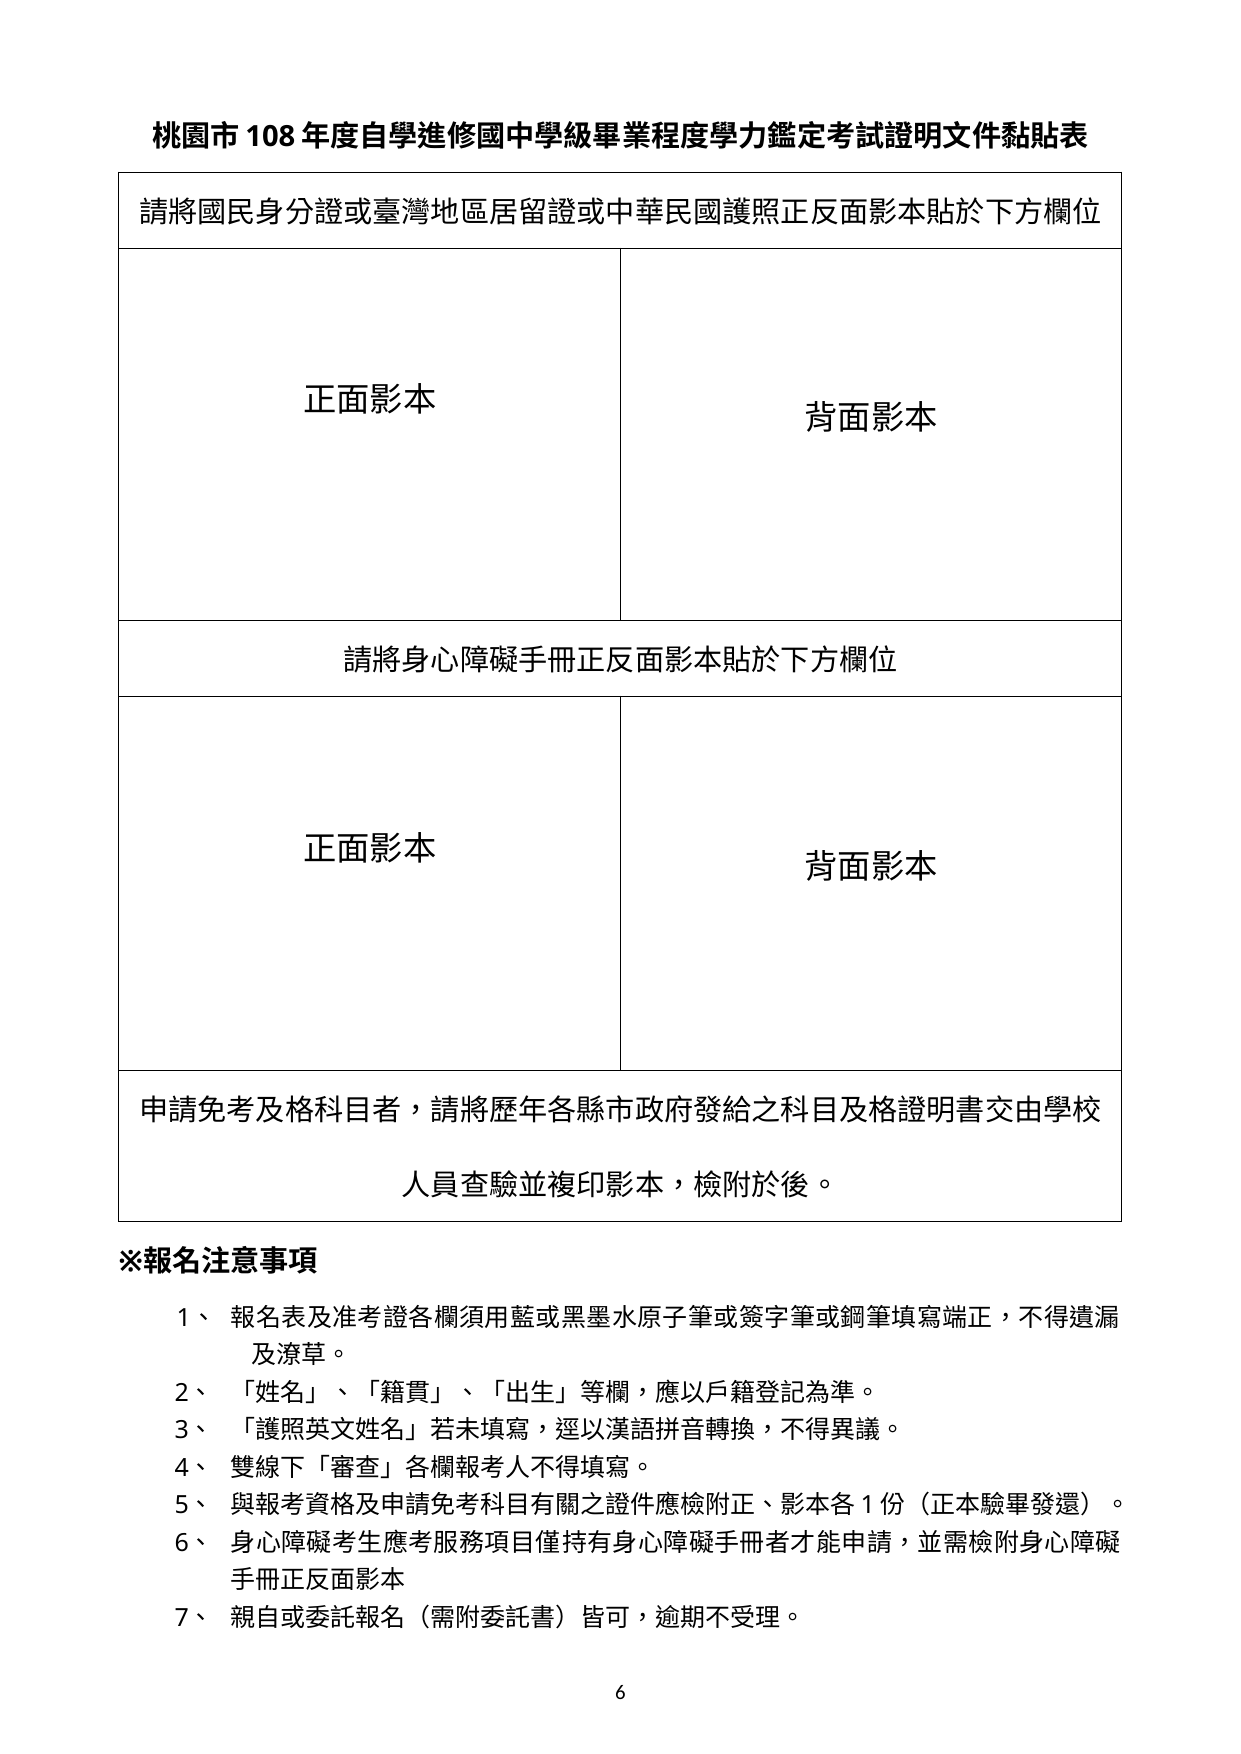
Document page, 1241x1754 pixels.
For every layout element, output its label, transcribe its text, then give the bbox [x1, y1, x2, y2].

list 親自或委託報名（需附委託書）皆可，逾期不受理。 [174, 1597, 1122, 1634]
list 報名表及准考證各欄須用藍或黑墨水原子筆或簽字筆或鋼筆填寫端正，不得遺漏及潦草。 [176, 1297, 1122, 1372]
table_header 請將國民身分證或臺灣地區居留證或中華民國護照正反面影本貼於下方欄位 [119, 173, 1121, 248]
text ※報名注意事項 [118, 1222, 1122, 1297]
table_cell 正面影本 [119, 249, 620, 619]
list 「姓名」、「籍貫」、「出生」等欄，應以戶籍登記為準。 [174, 1372, 1122, 1409]
table_cell 正面影本 [119, 697, 620, 1069]
table_cell 背面影本 [621, 697, 1121, 1069]
table_cell 請將身心障礙手冊正反面影本貼於下方欄位 [119, 621, 1121, 696]
list 身心障礙考生應考服務項目僅持有身心障礙手冊者才能申請，並需檢附身心障礙手冊正反面影本 [174, 1522, 1122, 1597]
table_cell 背面影本 [621, 249, 1121, 619]
table_cell 申請免考及格科目者，請將歷年各縣市政府發給之科目及格證明書交由學校人員查驗並複印影本，檢附於後。 [119, 1071, 1121, 1221]
list 雙線下「審查」各欄報考人不得填寫。 [174, 1447, 1122, 1484]
list 與報考資格及申請免考科目有關之證件應檢附正、影本各1份（正本驗畢發還）。 [174, 1484, 1122, 1522]
text 桃園市108年度自學進修國中學級畢業程度學力鑑定考試證明文件黏貼表 [118, 97, 1122, 172]
list 「護照英文姓名」若未填寫，逕以漢語拼音轉換，不得異議。 [174, 1409, 1122, 1447]
